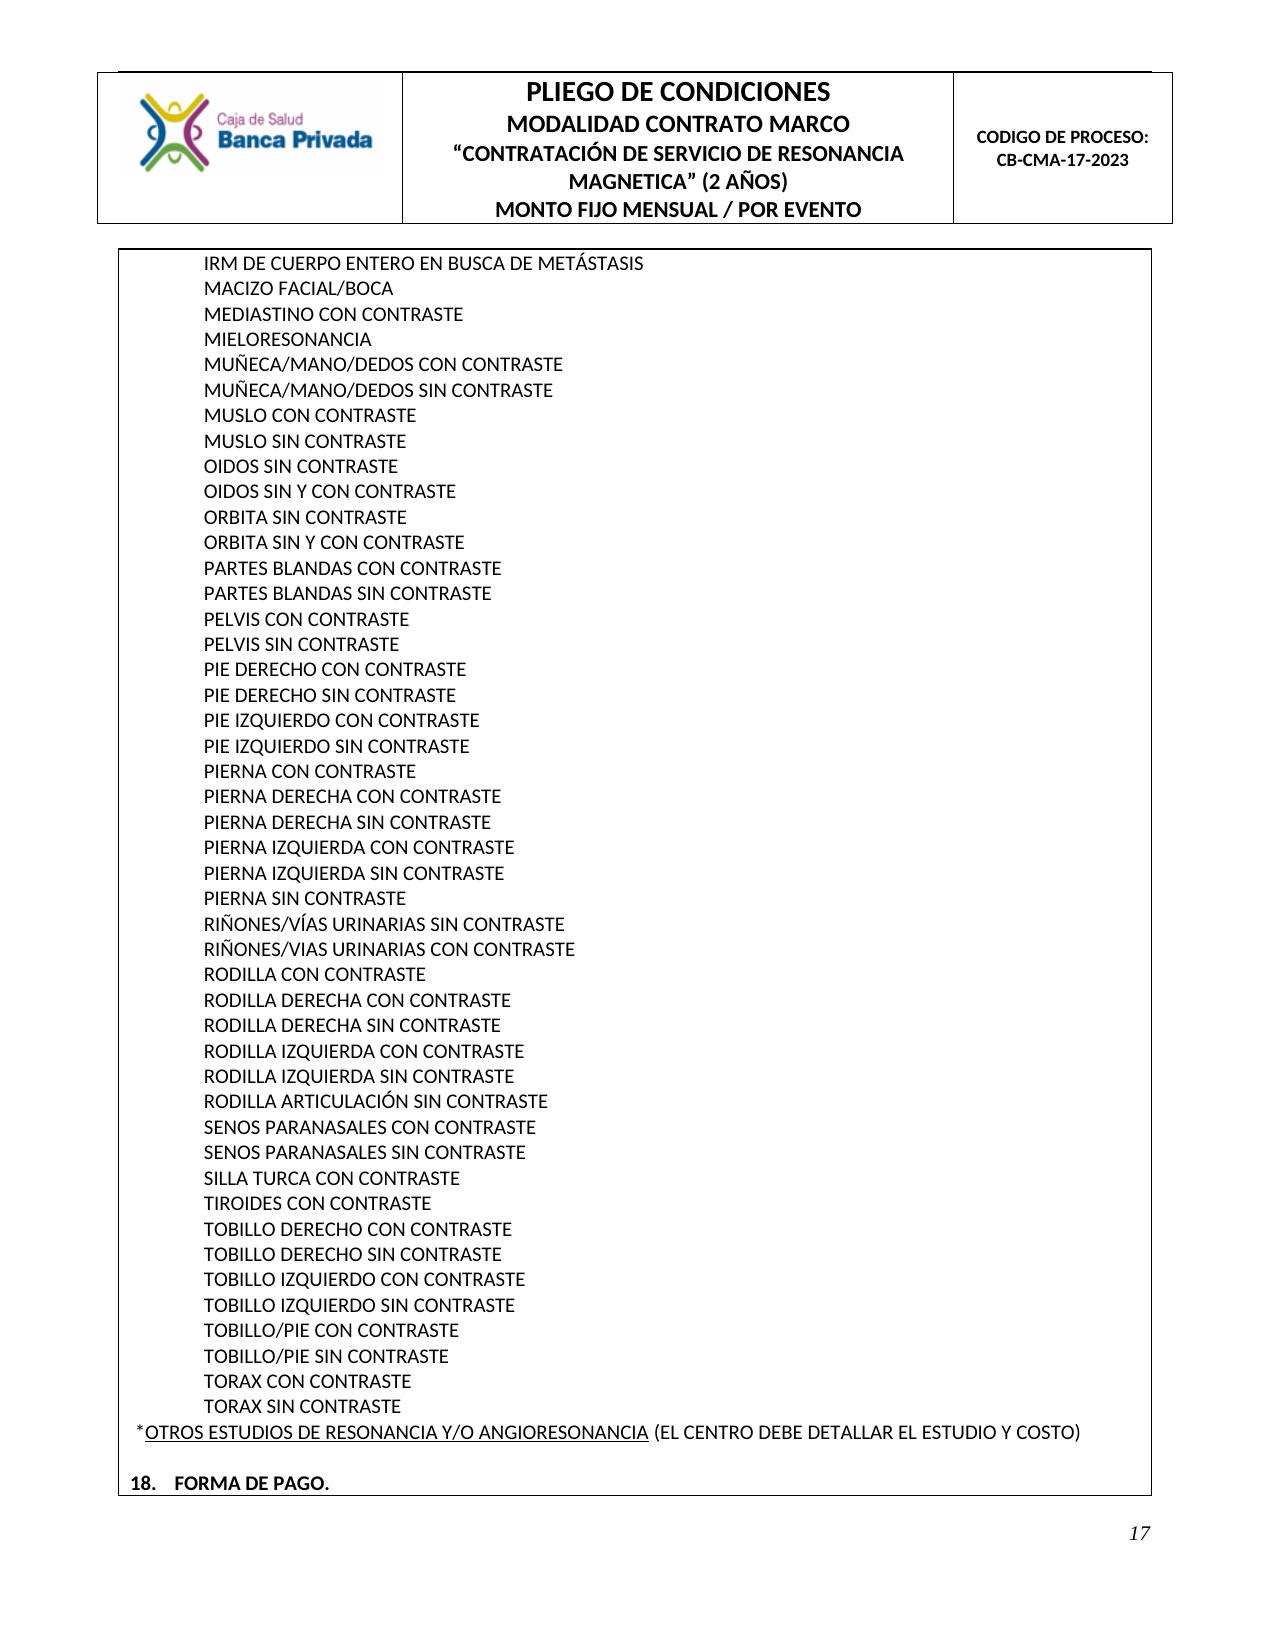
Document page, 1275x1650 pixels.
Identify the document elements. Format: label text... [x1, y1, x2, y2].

picture [125, 73, 381, 177]
